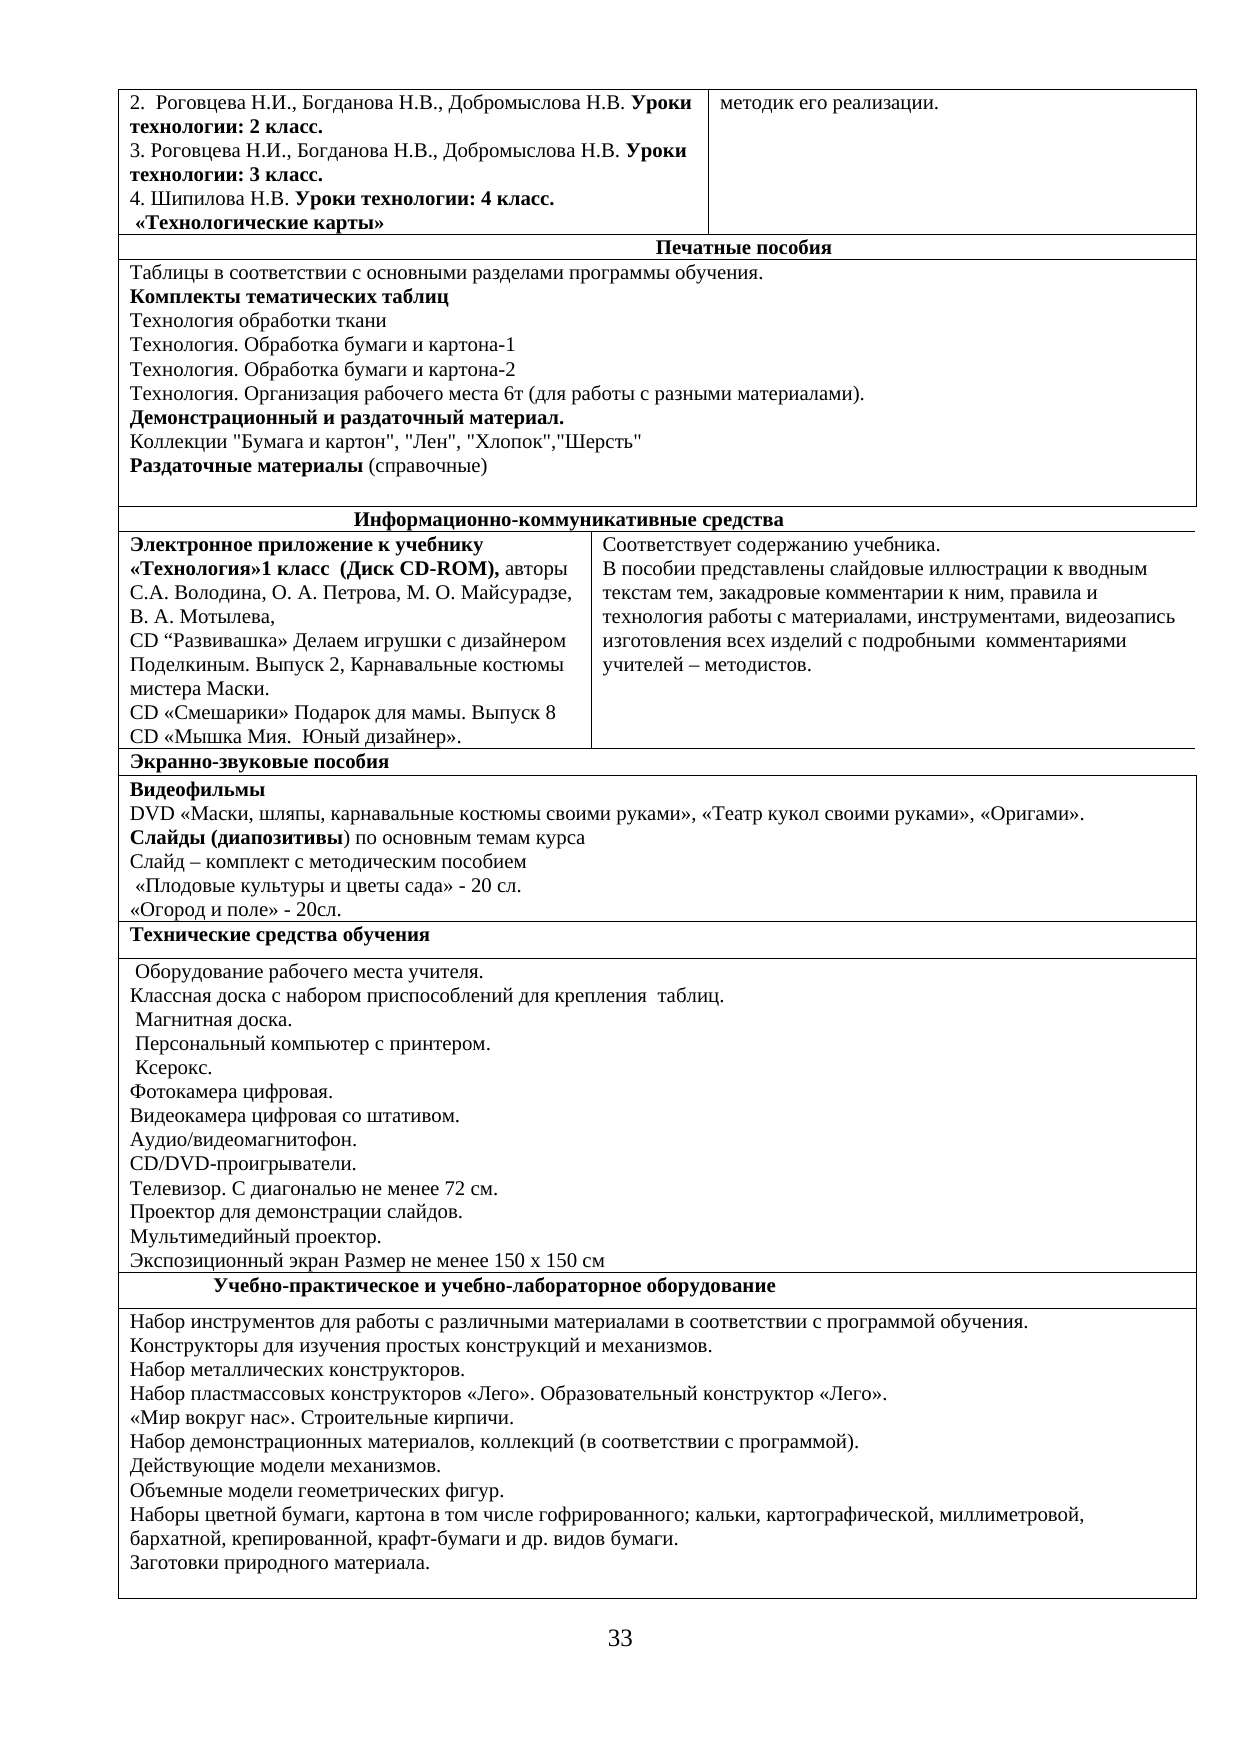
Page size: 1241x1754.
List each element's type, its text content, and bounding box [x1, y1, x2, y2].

table_cell Видеофильмы DVD «Маски, шляпы, карнавальные костюмы своими руками», «Театр кукол своими руками», «Оригами». Слайды (диапозитивы) по основным темам курса Слайд – комплект с методическим пособием «Плодовые культуры и цветы сада» - 20 сл. «Огород и поле» - 20сл. [119, 776, 1196, 921]
table_cell Учебно-практическое и учебно-лабораторное оборудование [119, 1273, 1196, 1308]
table_cell Экранно-звуковые пособия [119, 748, 1196, 775]
table_cell Таблицы в соответствии с основными разделами программы обучения. Комплекты тематических таблиц Технология обработки ткани Технология. Обработка бумаги и картона-1 Технология. Обработка бумаги и картона-2 Технология. Организация рабочего места 6т (для работы с разными материалами). Демонстрационный и раздаточный материал. Коллекции "Бумага и картон", "Лен", "Хлопок","Шерсть" Раздаточные материалы (справочные) [119, 260, 1196, 506]
table_cell Информационно-коммуникативные средства [119, 507, 1196, 531]
table_cell Печатные пособия [119, 235, 1196, 259]
table_cell Технические средства обучения [119, 922, 1196, 958]
table_cell Оборудование рабочего места учителя. Классная доска с набором приспособлений для крепления таблиц. Магнитная доска. Персональный компьютер с принтером. Ксерокс. Фотокамера цифровая. Видеокамера цифровая со штативом. Аудио/видеомагнитофон. CD/DVD-проигрыватели. Телевизор. С диагональю не менее . Проектор для демонстрации слайдов. Мультимедийный проектор. Экспозиционный экран Размер не менее 150 х [119, 959, 1196, 1272]
table_cell Соответствует содержанию учебника. В пособии представлены слайдовые иллюстрации к вводным текстам тем, закадровые комментарии к ним, правила и технология работы с материалами, инструментами, видеозапись изготовления всех изделий с подробными комментариями учителей – методистов. [592, 531, 1196, 748]
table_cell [709, 90, 1196, 234]
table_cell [119, 90, 708, 234]
table_cell Электронное приложение к учебнику «Технология»1 класс (Диск CD-ROM), авторы С.А. Володина, О. А. Петрова, М. О. Майсурадзе, В. А. Мотылева, CD “Развивашка» Делаем игрушки с дизайнером Поделкиным. Выпуск 2, Карнавальные костюмы мистера Маски. CD «Смешарики» Подарок для мамы. Выпуск 8 CD «Мышка Мия. Юный дизайнер». [119, 532, 591, 748]
table_cell Набор инструментов для работы с различными материалами в соответствии с программой обучения. Конструкторы для изучения простых конструкций и механизмов. Набор металлических конструкторов. Набор пластмассовых конструкторов «Лего». Образовательный конструктор «Лего». «Мир вокруг нас». Строительные кирпичи. Набор демонстрационных материалов, коллекций (в соответствии с программой). Действующие модели механизмов. Объемные модели геометрических фигур. Наборы цветной бумаги, картона в том числе гофрированного; кальки, картографической, миллиметровой, бархатной, крепированной, крафт-бумаги и др. видов бумаги. Заготовки природного материала. [119, 1309, 1196, 1598]
